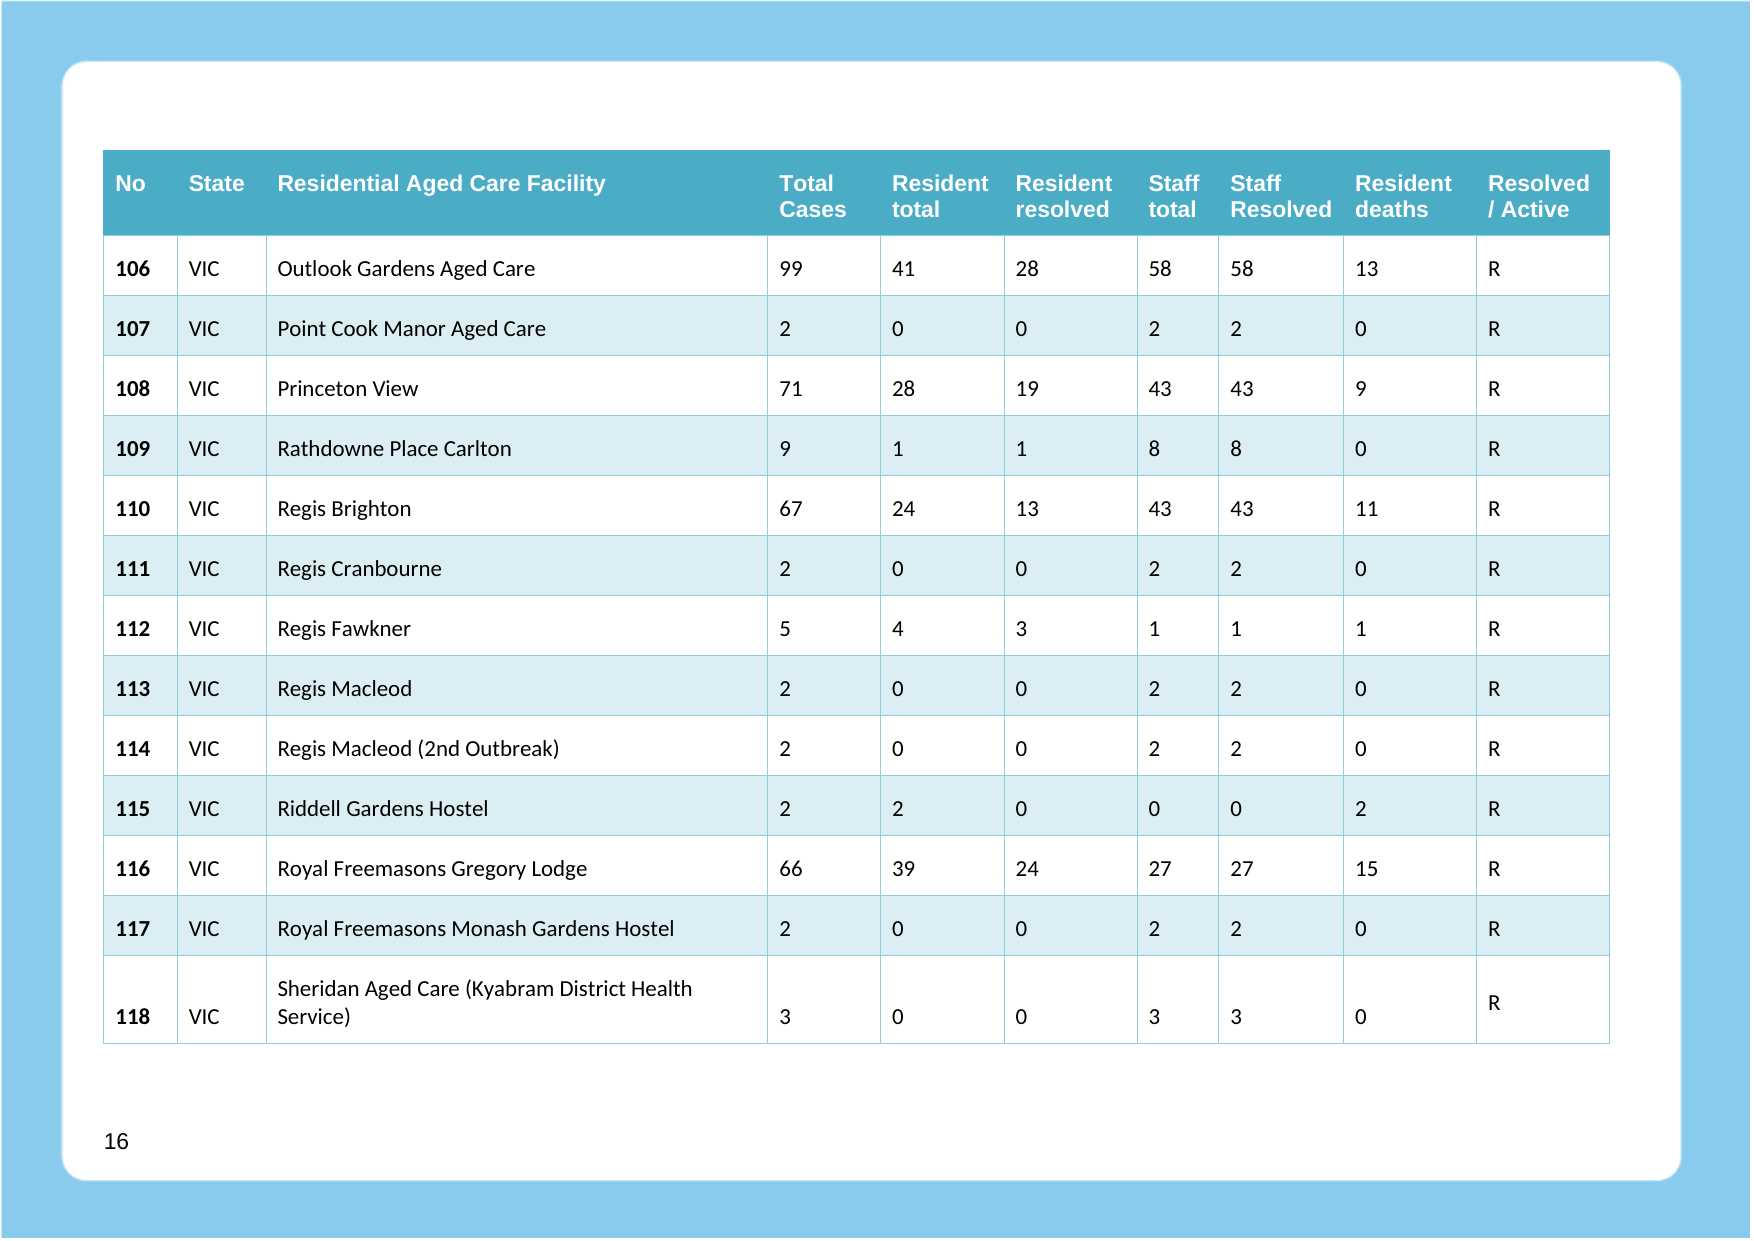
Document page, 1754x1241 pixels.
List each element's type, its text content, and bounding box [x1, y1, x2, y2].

table_cell 39 [881, 836, 1004, 895]
table_cell 0 [881, 536, 1004, 595]
table_cell 0 [1344, 716, 1476, 775]
table_cell 2 [1138, 896, 1218, 955]
table_cell 58 [1138, 236, 1218, 295]
table_cell 66 [768, 836, 880, 895]
table_cell 112 [104, 596, 177, 655]
table_cell 2 [1219, 536, 1343, 595]
table_cell Regis Cranbourne [267, 536, 767, 595]
table_cell Riddell Gardens Hostel [267, 776, 767, 835]
table_cell 1 [1219, 596, 1343, 655]
table_cell Princeton View [267, 356, 767, 415]
table_cell 2 [1219, 656, 1343, 715]
table_cell 24 [881, 476, 1004, 535]
table_cell 0 [1005, 956, 1137, 1043]
table_cell 0 [1219, 776, 1343, 835]
table_header Total Cases [768, 151, 880, 235]
table_cell VIC [178, 596, 266, 655]
table_cell Rathdowne Place Carlton [267, 416, 767, 475]
table_header No [104, 151, 177, 235]
table_cell 0 [1005, 656, 1137, 715]
table_cell R [1477, 296, 1609, 355]
table_cell 1 [1138, 596, 1218, 655]
table_cell 2 [768, 776, 880, 835]
table_cell R [1477, 476, 1609, 535]
table_cell 2 [1219, 296, 1343, 355]
table_cell VIC [178, 956, 266, 1043]
table_cell 0 [1005, 776, 1137, 835]
table_cell VIC [178, 896, 266, 955]
table_cell VIC [178, 296, 266, 355]
table_cell Regis Macleod (2nd Outbreak) [267, 716, 767, 775]
table_cell 3 [768, 956, 880, 1043]
table_cell R [1477, 596, 1609, 655]
table_cell 0 [881, 656, 1004, 715]
table_cell R [1477, 896, 1609, 955]
table_cell 111 [104, 536, 177, 595]
table_cell 0 [1005, 716, 1137, 775]
table_cell VIC [178, 356, 266, 415]
table_cell 114 [104, 716, 177, 775]
table_cell 15 [1344, 836, 1476, 895]
table_cell 2 [1219, 716, 1343, 775]
table_cell VIC [178, 536, 266, 595]
table_cell 0 [1138, 776, 1218, 835]
table_cell Outlook Gardens Aged Care [267, 236, 767, 295]
table_cell 2 [1138, 296, 1218, 355]
table_cell 99 [768, 236, 880, 295]
table_header Residential Aged Care Facility [267, 151, 767, 235]
table_cell 27 [1219, 836, 1343, 895]
table_cell 43 [1219, 356, 1343, 415]
table_cell 27 [1138, 836, 1218, 895]
table_cell Regis Macleod [267, 656, 767, 715]
table_cell 2 [1344, 776, 1476, 835]
table_header State [178, 151, 266, 235]
table_cell 28 [881, 356, 1004, 415]
table_cell 4 [881, 596, 1004, 655]
table_cell 0 [881, 896, 1004, 955]
table_cell R [1477, 776, 1609, 835]
table_cell R [1477, 716, 1609, 775]
table_cell VIC [178, 416, 266, 475]
table_cell 11 [1344, 476, 1476, 535]
table_cell 3 [1138, 956, 1218, 1043]
table_cell 13 [1344, 236, 1476, 295]
table_cell 71 [768, 356, 880, 415]
table_cell 118 [104, 956, 177, 1043]
table_cell Regis Brighton [267, 476, 767, 535]
table_cell Royal Freemasons Gregory Lodge [267, 836, 767, 895]
table_cell 117 [104, 896, 177, 955]
table_cell 0 [1344, 896, 1476, 955]
table_cell R [1477, 836, 1609, 895]
table_cell 110 [104, 476, 177, 535]
table_cell 43 [1138, 356, 1218, 415]
table_cell 115 [104, 776, 177, 835]
table_cell 0 [881, 296, 1004, 355]
table_cell 43 [1219, 476, 1343, 535]
table_cell Regis Fawkner [267, 596, 767, 655]
table_cell 3 [1219, 956, 1343, 1043]
table_cell 8 [1138, 416, 1218, 475]
table_cell 0 [881, 956, 1004, 1043]
table_header Resident total [881, 151, 1004, 235]
table_cell 2 [881, 776, 1004, 835]
table_cell R [1477, 536, 1609, 595]
table_cell 28 [1005, 236, 1137, 295]
table_cell 9 [1344, 356, 1476, 415]
table_cell 2 [1138, 656, 1218, 715]
table_cell 1 [1344, 596, 1476, 655]
table_cell 2 [1219, 896, 1343, 955]
table_cell R [1477, 236, 1609, 295]
table_cell 0 [881, 716, 1004, 775]
table_cell 13 [1005, 476, 1137, 535]
table_header Resolved / Active [1477, 151, 1609, 235]
picture [3, 2, 1750, 1238]
table_header Staff total [1138, 151, 1218, 235]
table_cell 5 [768, 596, 880, 655]
table_cell 1 [881, 416, 1004, 475]
table_cell VIC [178, 476, 266, 535]
table_cell 2 [768, 896, 880, 955]
table_cell VIC [178, 236, 266, 295]
table_cell VIC [178, 656, 266, 715]
table_cell 9 [768, 416, 880, 475]
table_header Staff Resolved [1219, 151, 1343, 235]
table_cell VIC [178, 716, 266, 775]
table_cell R [1477, 956, 1609, 1043]
table_cell Sheridan Aged Care (Kyabram District Health Service) [267, 956, 767, 1043]
table_cell R [1477, 656, 1609, 715]
table_cell Royal Freemasons Monash Gardens Hostel [267, 896, 767, 955]
table_cell 109 [104, 416, 177, 475]
table_cell 2 [1138, 536, 1218, 595]
table_cell 0 [1344, 956, 1476, 1043]
table_cell 2 [768, 296, 880, 355]
table_cell VIC [178, 836, 266, 895]
table_header Resident resolved [1005, 151, 1137, 235]
table_cell 0 [1344, 296, 1476, 355]
table_cell 41 [881, 236, 1004, 295]
table_cell 24 [1005, 836, 1137, 895]
table_cell 58 [1219, 236, 1343, 295]
table_cell 19 [1005, 356, 1137, 415]
table_cell 116 [104, 836, 177, 895]
table_cell 0 [1344, 656, 1476, 715]
table_cell R [1477, 356, 1609, 415]
table_cell 2 [768, 716, 880, 775]
table_cell 67 [768, 476, 880, 535]
table_cell 2 [768, 656, 880, 715]
table_cell 43 [1138, 476, 1218, 535]
table_cell 1 [1005, 416, 1137, 475]
table_cell VIC [178, 776, 266, 835]
table_cell 113 [104, 656, 177, 715]
table_cell Point Cook Manor Aged Care [267, 296, 767, 355]
table_cell 0 [1344, 416, 1476, 475]
table_cell R [1477, 416, 1609, 475]
table_cell 0 [1005, 896, 1137, 955]
table_cell 108 [104, 356, 177, 415]
table_cell 0 [1005, 536, 1137, 595]
table_cell 3 [1005, 596, 1137, 655]
table_cell 107 [104, 296, 177, 355]
table_cell 8 [1219, 416, 1343, 475]
table_header Resident deaths [1344, 151, 1476, 235]
table_cell 2 [768, 536, 880, 595]
table_cell 0 [1344, 536, 1476, 595]
table_cell 2 [1138, 716, 1218, 775]
table_cell 106 [104, 236, 177, 295]
table_cell 0 [1005, 296, 1137, 355]
